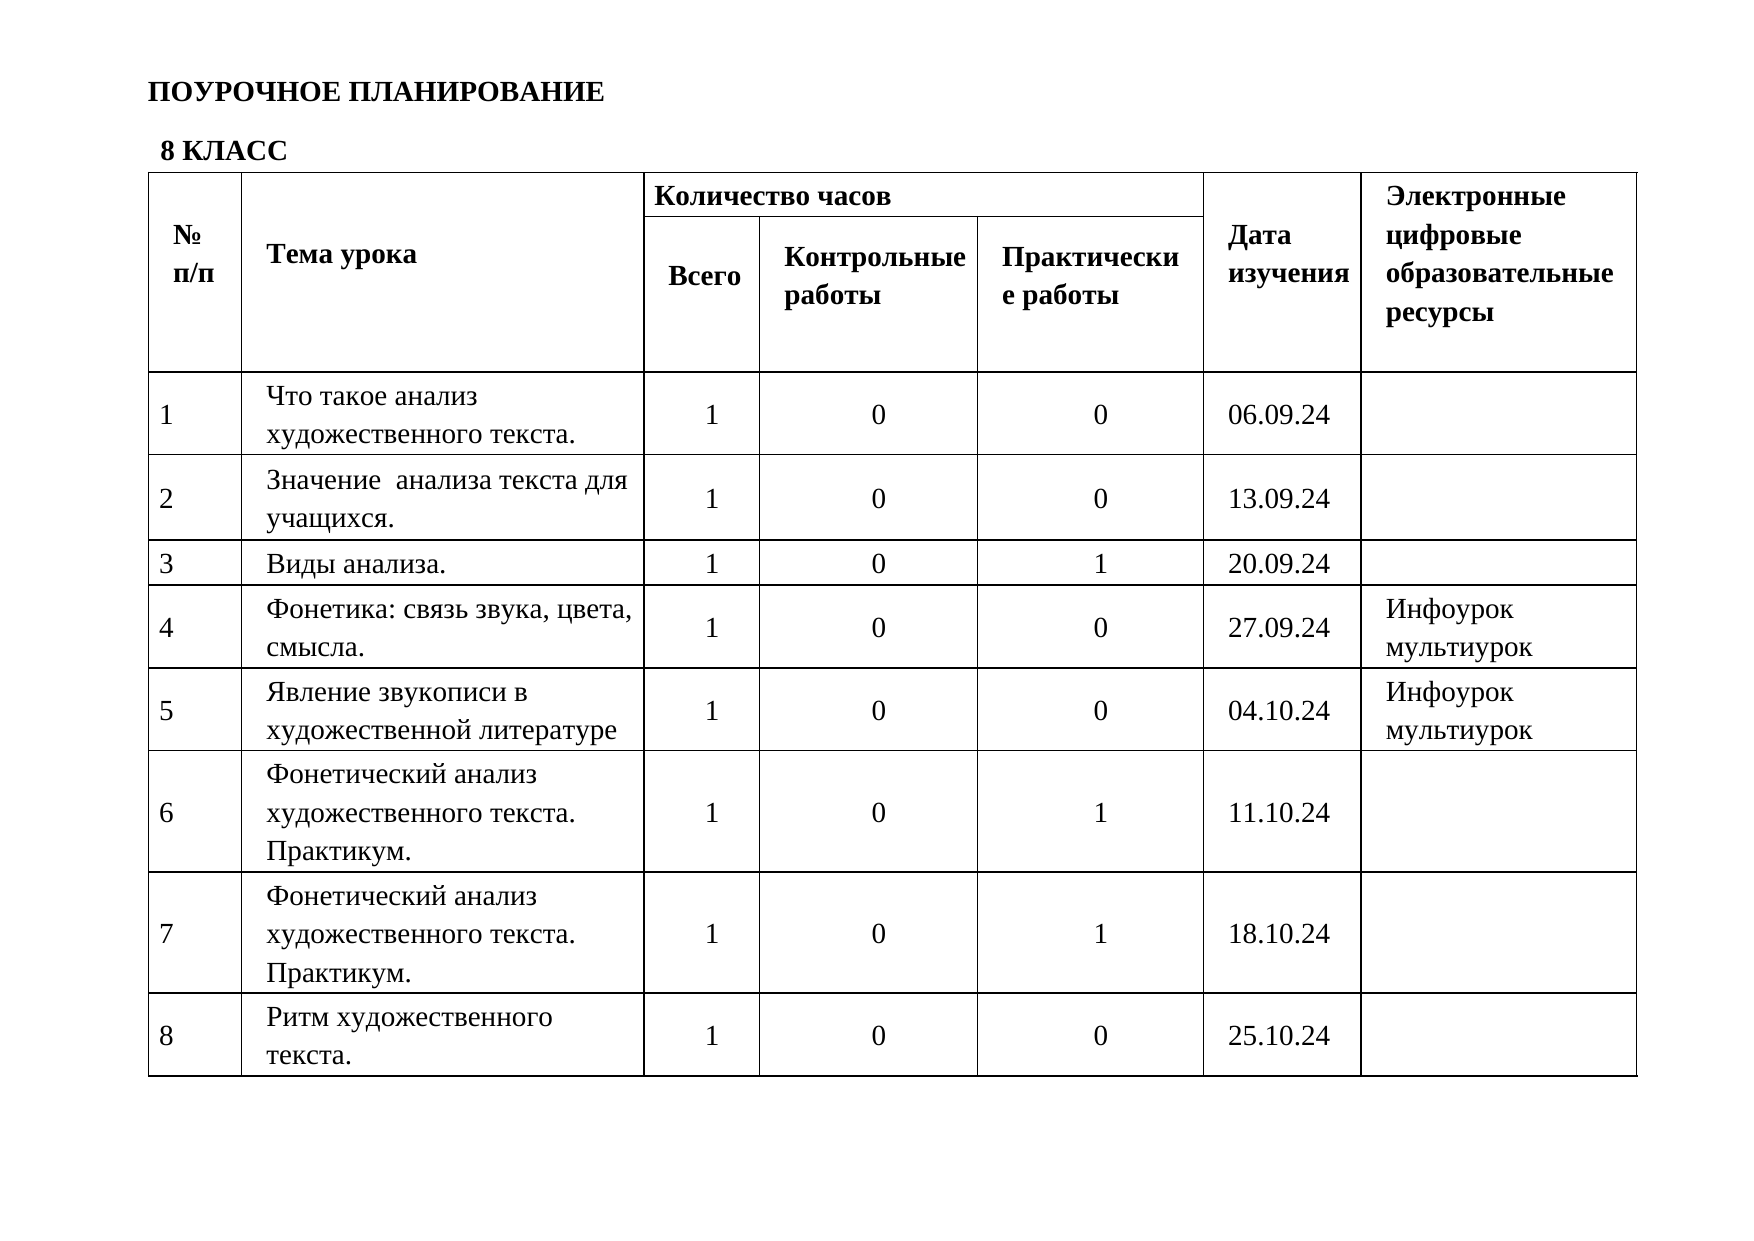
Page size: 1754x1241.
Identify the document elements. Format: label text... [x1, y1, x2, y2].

table_cell 0 [760, 669, 977, 750]
table_cell 7 [149, 873, 241, 992]
table_cell 11.10.24 [1204, 751, 1360, 871]
table_header Количество часов [645, 173, 1203, 216]
table_cell 1 [645, 373, 759, 454]
table_cell 0 [760, 373, 977, 454]
table_cell [1362, 455, 1636, 539]
table_cell 1 [645, 994, 759, 1075]
table_cell Инфоурок мультиурок [1362, 586, 1636, 667]
table_cell Ритм художественного текста. [242, 994, 643, 1075]
table_cell 06.09.24 [1204, 373, 1360, 454]
table_cell 1 [645, 586, 759, 667]
table_cell Что такое анализ художественного текста. [242, 373, 643, 454]
table_cell Фонетика: связь звука, цвета, смысла. [242, 586, 643, 667]
table_header Тема урока [242, 173, 643, 371]
table_cell 2 [149, 455, 241, 539]
table_cell 1 [645, 873, 759, 992]
table_cell Практические работы [978, 217, 1203, 371]
table_cell 27.09.24 [1204, 586, 1360, 667]
table_header Дата изучения [1204, 173, 1360, 371]
table_cell 0 [760, 455, 977, 539]
table_cell 6 [149, 751, 241, 871]
table_cell 1 [149, 373, 241, 454]
table_cell 18.10.24 [1204, 873, 1360, 992]
table_cell Фонетический анализ художественного текста. Практикум. [242, 751, 643, 871]
table_cell 1 [645, 751, 759, 871]
table_cell [1362, 873, 1636, 992]
table_header № п/п [149, 173, 241, 371]
table_cell 3 [149, 541, 241, 584]
table_cell Фонетический анализ художественного текста. Практикум. [242, 873, 643, 992]
table_cell 4 [149, 586, 241, 667]
table_cell 5 [149, 669, 241, 750]
table_cell Виды анализа. [242, 541, 643, 584]
table_cell [1362, 373, 1636, 454]
table_cell 0 [978, 669, 1203, 750]
table_cell [1362, 751, 1636, 871]
table_cell Инфоурок мультиурок [1362, 669, 1636, 750]
table_cell Всего [645, 217, 759, 371]
table_header Электронные цифровые образовательные ресурсы [1362, 173, 1636, 371]
table_cell 1 [978, 873, 1203, 992]
table_cell 1 [645, 669, 759, 750]
table_cell [1362, 994, 1636, 1075]
table_cell 0 [760, 541, 977, 584]
text 8 КЛАСС [160, 133, 1636, 167]
table_cell 0 [978, 373, 1203, 454]
table_cell Контрольные работы [760, 217, 977, 371]
table_cell 0 [760, 994, 977, 1075]
table_cell 1 [978, 541, 1203, 584]
table_cell 0 [760, 873, 977, 992]
table_cell 8 [149, 994, 241, 1075]
table_cell [1362, 541, 1636, 584]
table_cell 0 [978, 994, 1203, 1075]
table_cell Значение анализа текста для учащихся. [242, 455, 643, 539]
table_cell Явление звукописи в художественной литературе [242, 669, 643, 750]
table_cell 0 [760, 586, 977, 667]
table_cell 0 [760, 751, 977, 871]
text ПОУРОЧНОЕ ПЛАНИРОВАНИЕ [148, 74, 1636, 107]
table_cell 04.10.24 [1204, 669, 1360, 750]
table_cell 1 [978, 751, 1203, 871]
table_cell 25.10.24 [1204, 994, 1360, 1075]
table_cell 0 [978, 586, 1203, 667]
table_cell 20.09.24 [1204, 541, 1360, 584]
table_cell 1 [645, 541, 759, 584]
table_cell 1 [645, 455, 759, 539]
table_cell 0 [978, 455, 1203, 539]
table_cell 13.09.24 [1204, 455, 1360, 539]
